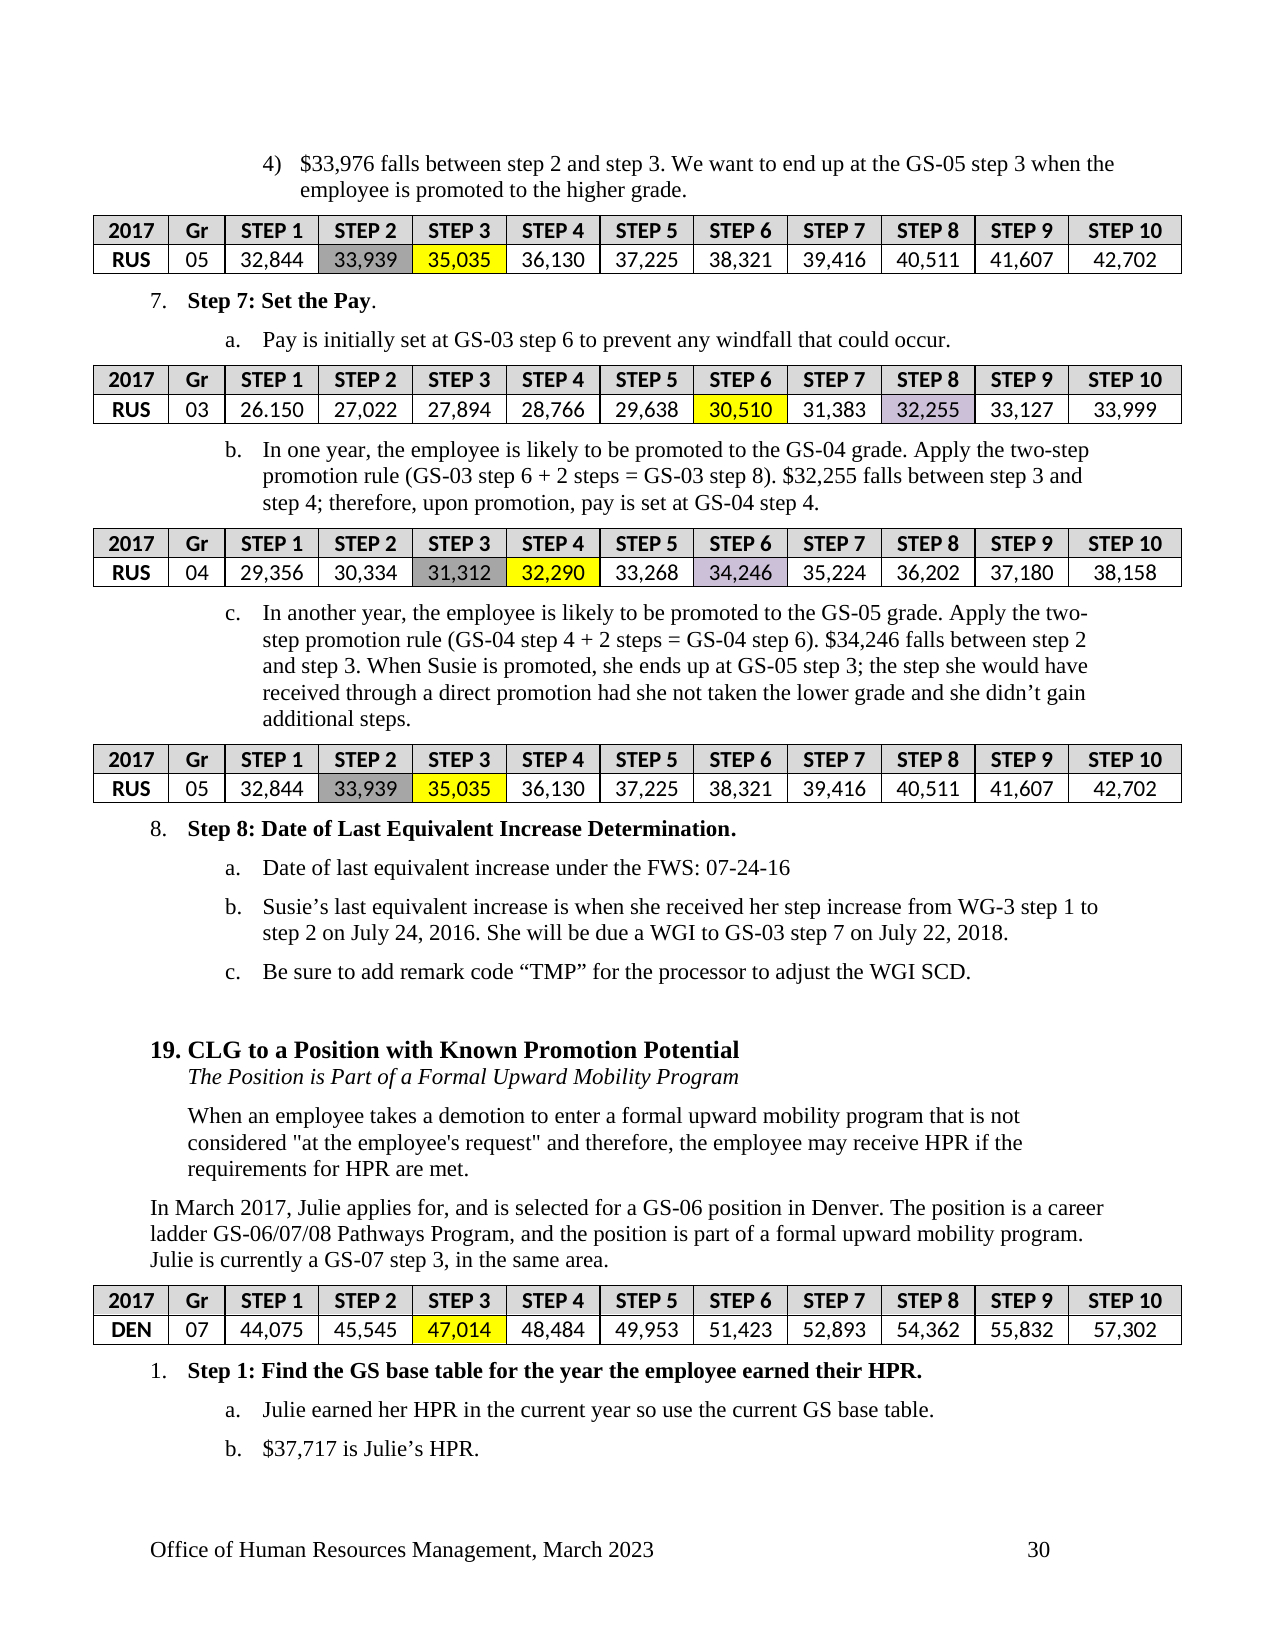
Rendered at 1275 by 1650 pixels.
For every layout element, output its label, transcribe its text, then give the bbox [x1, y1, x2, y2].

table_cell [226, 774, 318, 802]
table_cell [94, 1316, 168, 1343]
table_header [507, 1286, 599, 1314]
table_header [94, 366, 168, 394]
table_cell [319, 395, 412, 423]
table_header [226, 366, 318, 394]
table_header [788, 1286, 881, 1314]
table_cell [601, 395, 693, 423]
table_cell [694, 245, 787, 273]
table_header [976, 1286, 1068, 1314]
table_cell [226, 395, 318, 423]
list Date of last equivalent increase under the FWS: 07-24-16 [225, 854, 1125, 881]
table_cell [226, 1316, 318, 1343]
text The Position is Part of a Formal Upward Mobility Program [187, 1063, 1125, 1090]
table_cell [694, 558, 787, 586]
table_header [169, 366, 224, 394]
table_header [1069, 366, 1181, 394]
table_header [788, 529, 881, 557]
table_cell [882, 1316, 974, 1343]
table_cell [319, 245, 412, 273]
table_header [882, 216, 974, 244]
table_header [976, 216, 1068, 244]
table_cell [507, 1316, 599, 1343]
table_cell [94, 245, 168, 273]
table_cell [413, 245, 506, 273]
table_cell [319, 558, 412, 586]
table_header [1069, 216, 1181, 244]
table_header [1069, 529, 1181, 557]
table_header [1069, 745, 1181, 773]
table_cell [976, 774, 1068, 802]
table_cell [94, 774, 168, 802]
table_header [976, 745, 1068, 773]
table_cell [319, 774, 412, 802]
text When an employee takes a demotion to enter a formal upward mobility program that is not considered "at the employee's request" and therefore, the employee may receive HPR if the requirements for HPR are met. [187, 1102, 1125, 1181]
list Step 7: Set the Pay. [150, 287, 1125, 313]
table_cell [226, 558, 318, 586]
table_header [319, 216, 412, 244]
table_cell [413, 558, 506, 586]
list Susie’s last equivalent increase is when she received her step increase from WG-3 step 1 to step 2 on July 24, 2016. She will be due a WGI to GS-03 step 7 on July 22, 2018. [225, 893, 1125, 946]
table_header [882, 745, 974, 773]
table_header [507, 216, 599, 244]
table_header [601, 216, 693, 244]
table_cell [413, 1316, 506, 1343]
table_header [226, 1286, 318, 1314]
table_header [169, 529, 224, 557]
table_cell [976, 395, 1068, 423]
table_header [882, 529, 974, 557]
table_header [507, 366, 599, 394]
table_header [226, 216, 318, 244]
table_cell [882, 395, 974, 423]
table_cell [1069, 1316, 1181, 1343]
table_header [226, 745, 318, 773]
list Step 8: Date of Last Equivalent Increase Determination. [150, 815, 1125, 842]
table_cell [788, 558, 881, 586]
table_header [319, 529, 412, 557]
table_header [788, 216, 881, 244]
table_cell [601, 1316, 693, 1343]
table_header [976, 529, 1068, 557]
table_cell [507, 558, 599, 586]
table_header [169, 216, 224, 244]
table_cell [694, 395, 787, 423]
list Be sure to add remark code “TMP” for the processor to adjust the WGI SCD. [225, 958, 1125, 985]
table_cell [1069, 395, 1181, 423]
list Pay is initially set at GS-03 step 6 to prevent any windfall that could occur. [225, 326, 1125, 352]
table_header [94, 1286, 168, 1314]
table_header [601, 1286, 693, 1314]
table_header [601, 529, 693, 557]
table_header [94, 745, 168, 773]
list $33,976 falls between step 2 and step 3. We want to end up at the GS-05 step 3 when the employee is promoted to the higher grade. [262, 150, 1125, 203]
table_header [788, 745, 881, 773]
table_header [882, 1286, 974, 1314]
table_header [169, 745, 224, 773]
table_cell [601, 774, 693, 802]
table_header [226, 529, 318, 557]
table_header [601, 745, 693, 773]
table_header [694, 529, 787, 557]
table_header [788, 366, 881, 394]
list In one year, the employee is likely to be promoted to the GS-04 grade. Apply the two-step promotion rule (GS-03 step 6 + 2 steps = GS-03 step 8). $32,255 falls between step 3 and step 4; therefore, upon promotion, pay is set at GS-04 step 4. [225, 436, 1125, 515]
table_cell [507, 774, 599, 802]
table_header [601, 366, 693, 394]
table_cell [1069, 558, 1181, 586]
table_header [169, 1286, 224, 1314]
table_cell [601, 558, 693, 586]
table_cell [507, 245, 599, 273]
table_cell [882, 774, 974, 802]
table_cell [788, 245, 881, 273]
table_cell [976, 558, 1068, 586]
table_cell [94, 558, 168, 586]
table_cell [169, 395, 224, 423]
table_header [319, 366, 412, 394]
subtitle CLG to a Position with Known Promotion Potential [150, 1035, 1125, 1063]
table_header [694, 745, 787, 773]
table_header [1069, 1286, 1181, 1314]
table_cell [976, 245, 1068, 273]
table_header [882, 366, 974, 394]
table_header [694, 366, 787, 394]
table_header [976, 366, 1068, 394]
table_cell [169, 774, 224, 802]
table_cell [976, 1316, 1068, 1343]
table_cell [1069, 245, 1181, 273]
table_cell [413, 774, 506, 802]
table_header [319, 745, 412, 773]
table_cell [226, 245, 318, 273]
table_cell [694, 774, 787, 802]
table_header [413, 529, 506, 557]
list Julie earned her HPR in the current year so use the current GS base table. [225, 1396, 1125, 1422]
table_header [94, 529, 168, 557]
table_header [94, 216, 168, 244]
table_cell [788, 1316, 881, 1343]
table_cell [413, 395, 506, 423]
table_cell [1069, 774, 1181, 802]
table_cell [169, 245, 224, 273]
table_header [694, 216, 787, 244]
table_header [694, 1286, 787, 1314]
text In March 2017, Julie applies for, and is selected for a GS-06 position in Denver. The position is a career ladder GS-06/07/08 Pathways Program, and the position is part of a formal upward mobility program. Julie is currently a GS-07 step 3, in the same area. [150, 1194, 1125, 1273]
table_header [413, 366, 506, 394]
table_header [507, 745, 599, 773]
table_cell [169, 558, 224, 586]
list In another year, the employee is likely to be promoted to the GS-05 grade. Apply the two-step promotion rule (GS-04 step 4 + 2 steps = GS-04 step 6). $34,246 falls between step 2 and step 3. When Susie is promoted, she ends up at GS-05 step 3; the step she would have received through a direct promotion had she not taken the lower grade and she didn’t gain additional steps. [225, 599, 1125, 731]
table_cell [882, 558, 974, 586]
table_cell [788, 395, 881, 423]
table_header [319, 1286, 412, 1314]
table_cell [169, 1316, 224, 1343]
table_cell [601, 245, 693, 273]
list Step 1: Find the GS base table for the year the employee earned their HPR. [150, 1357, 1125, 1383]
list $37,717 is Julie’s HPR. [225, 1435, 1125, 1461]
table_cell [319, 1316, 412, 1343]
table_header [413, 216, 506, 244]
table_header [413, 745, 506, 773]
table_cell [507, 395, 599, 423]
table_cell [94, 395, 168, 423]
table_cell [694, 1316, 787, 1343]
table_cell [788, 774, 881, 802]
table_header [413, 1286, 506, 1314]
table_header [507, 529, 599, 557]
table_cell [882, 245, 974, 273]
